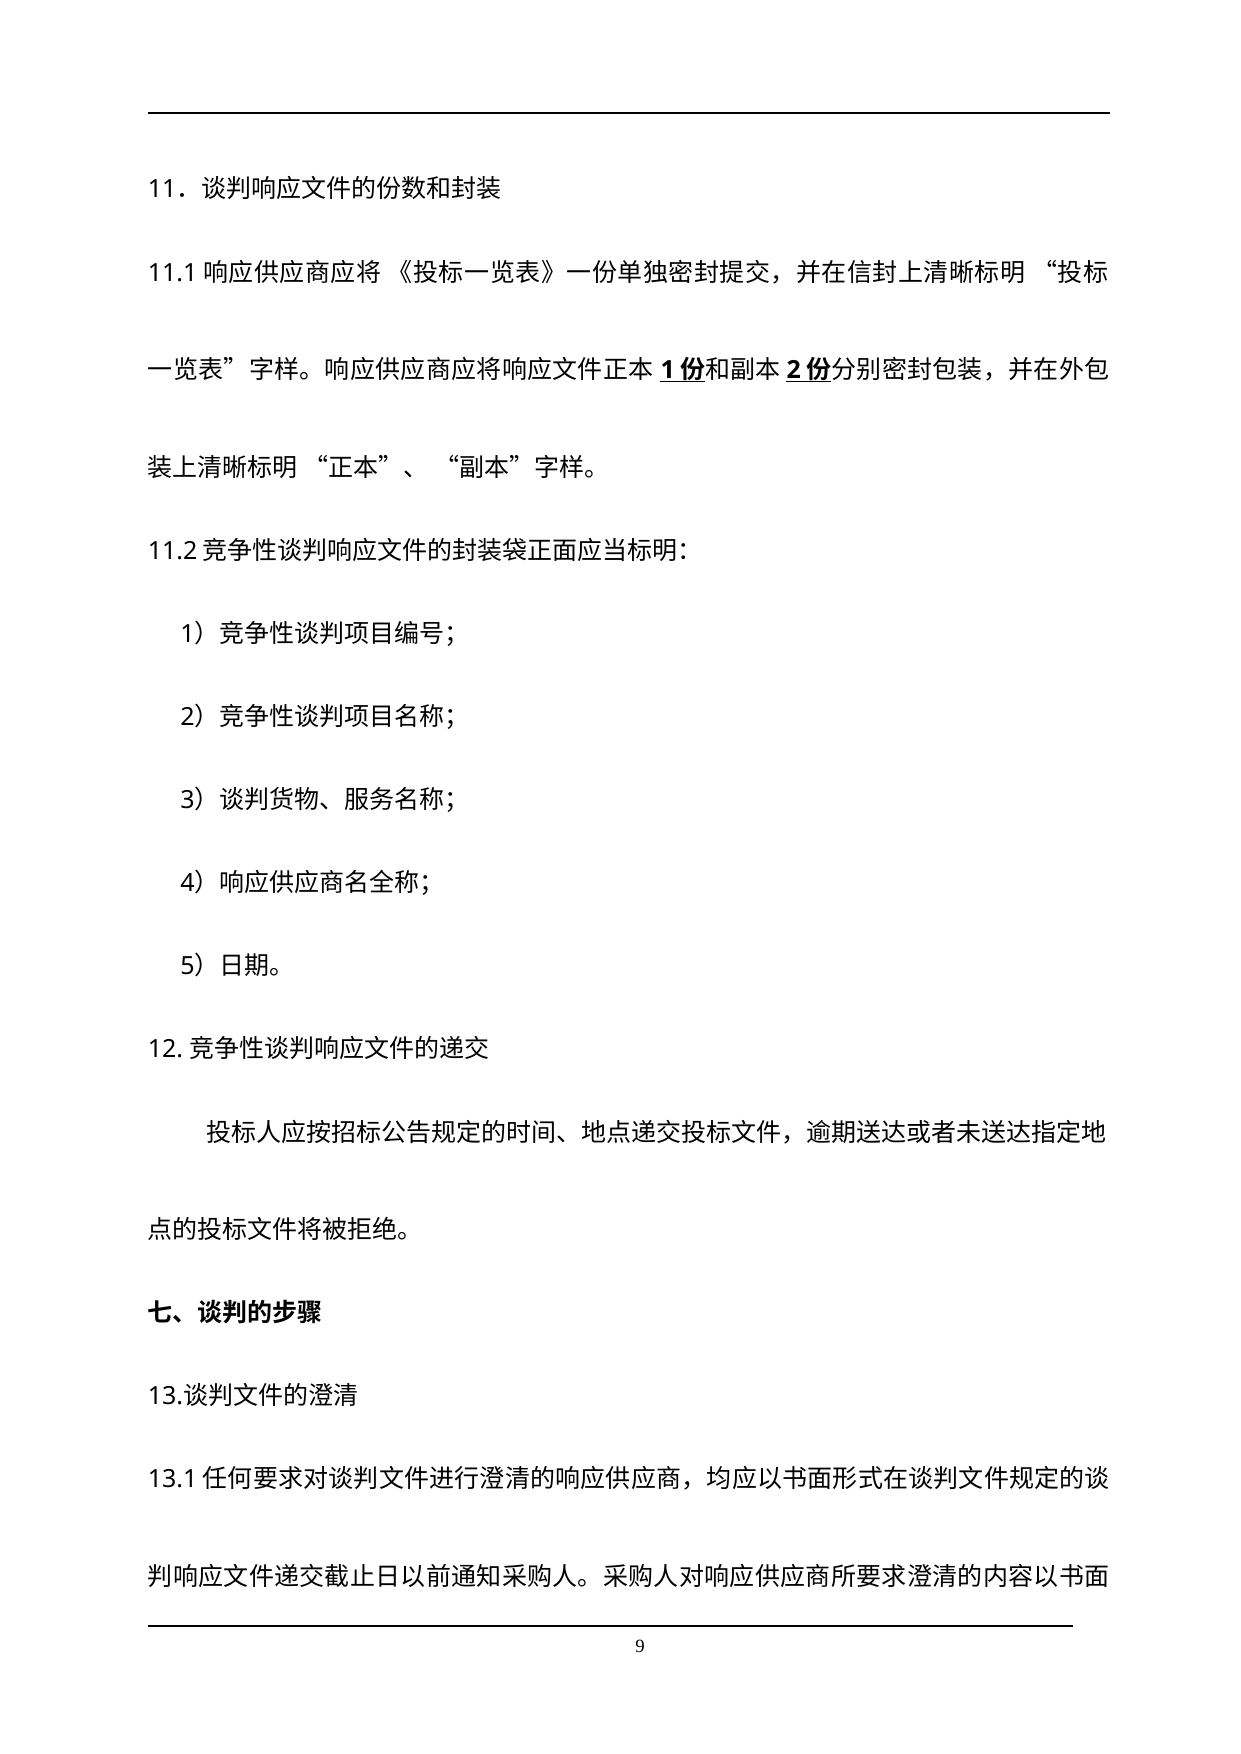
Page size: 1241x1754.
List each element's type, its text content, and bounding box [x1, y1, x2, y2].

text 2）竞争性谈判项目名称； [148, 682, 1110, 747]
text 5）日期。 [148, 931, 1110, 996]
text 12. 竞争性谈判响应文件的递交 [148, 1014, 1110, 1079]
text 13.谈判文件的澄清 [148, 1361, 1110, 1426]
text 投标人应按招标公告规定的时间、地点递交投标文件，逾期送达或者未送达指定地点的投标文件将被拒绝。 [148, 1098, 1110, 1260]
text 11.2竞争性谈判响应文件的封装袋正面应当标明： [148, 516, 1110, 581]
text 1）竞争性谈判项目编号； [148, 599, 1110, 664]
text 七、谈判的步骤 [148, 1278, 1110, 1343]
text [148, 1444, 1110, 1607]
text 11.1响应供应商应将 《投标一览表》一份单独密封提交，并在信封上清晰标明 “投标一览表”字样。响应供应商应将响应文件正本1份和副本2份分别密封包装，并在外包装上清晰标明 “正本”、 “副本”字样。 [148, 238, 1110, 498]
text 11．谈判响应文件的份数和封装 [148, 154, 1110, 219]
text 4）响应供应商名全称； [148, 848, 1110, 913]
text 3）谈判货物、服务名称； [148, 765, 1110, 830]
